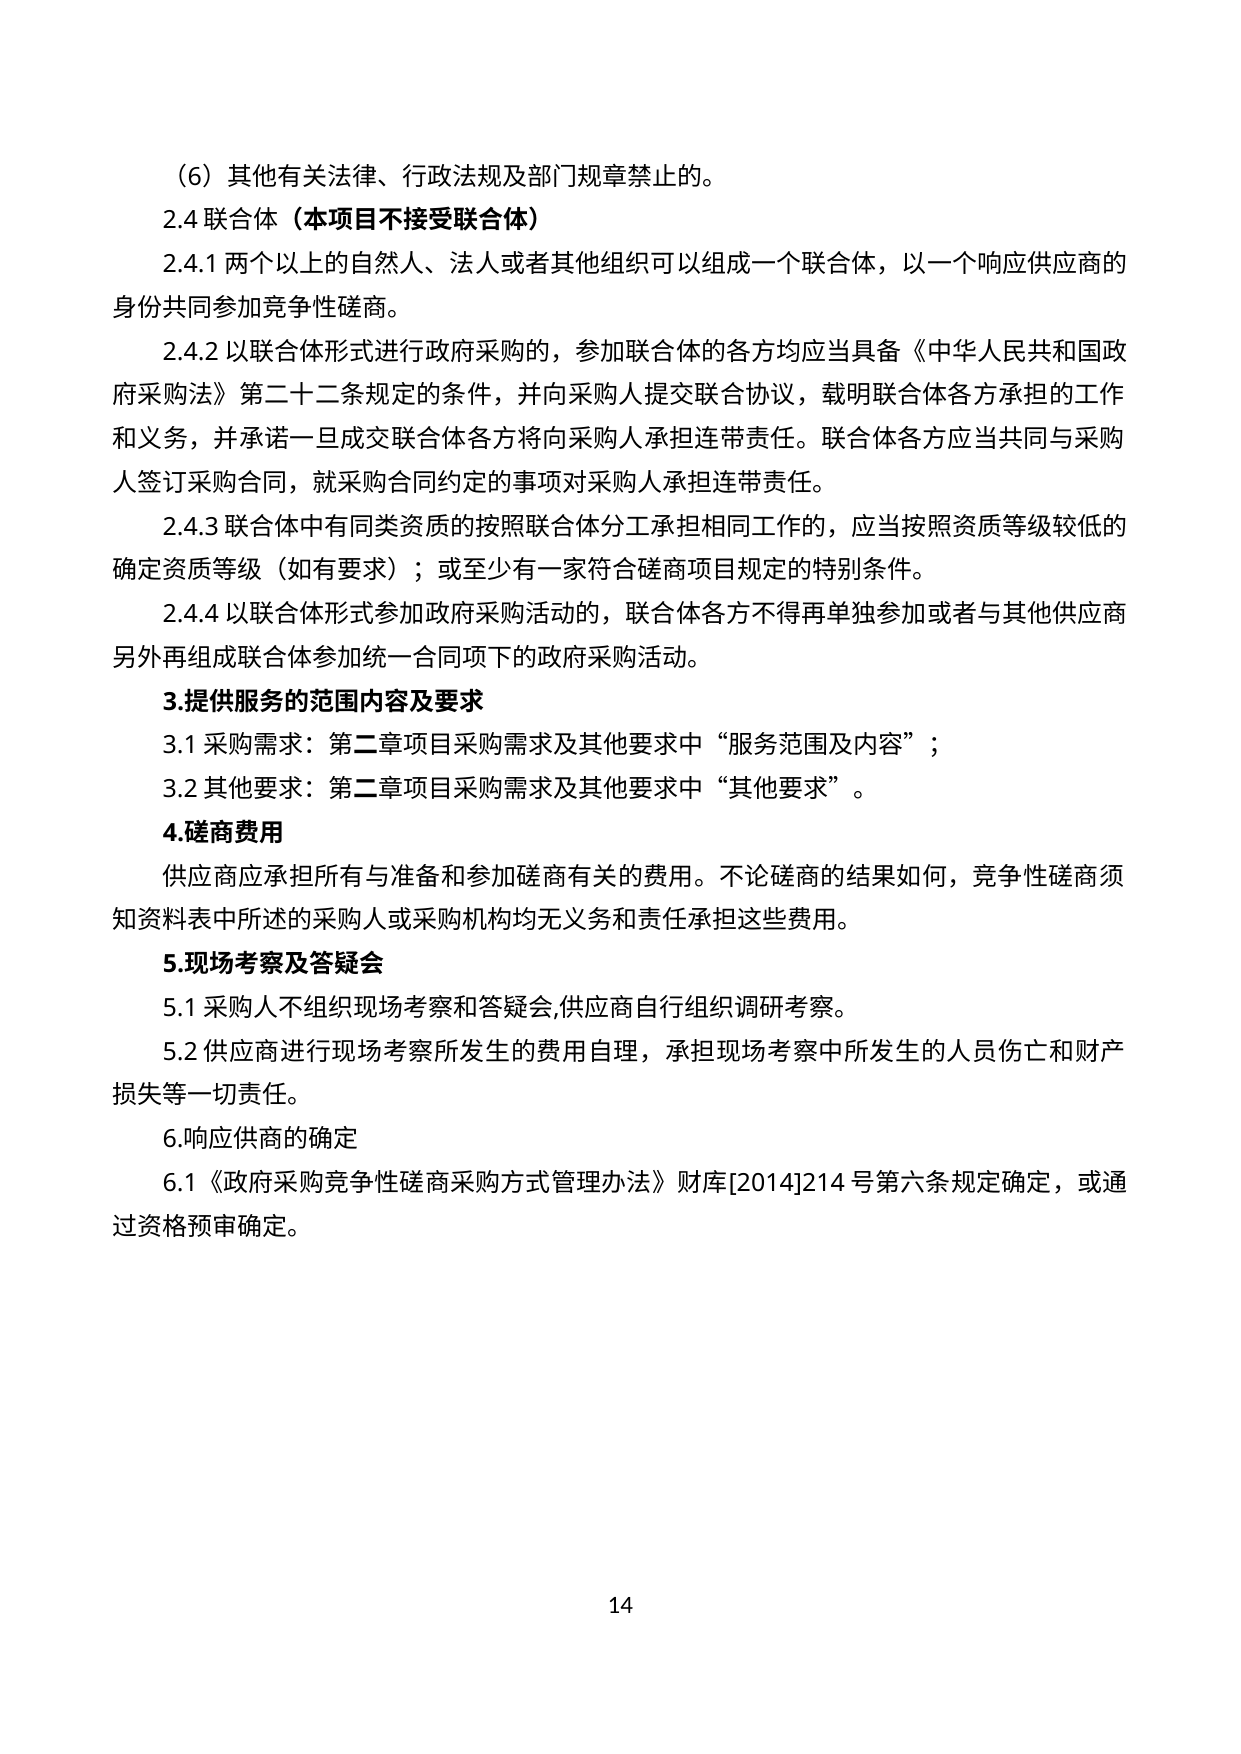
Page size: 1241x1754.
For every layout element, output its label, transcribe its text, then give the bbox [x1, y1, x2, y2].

text 3.1采购需求：第二章项目采购需求及其他要求中“服务范围及内容”； [112, 719, 1128, 762]
text 5.1采购人不组织现场考察和答疑会,供应商自行组织调研考察。 [112, 981, 1128, 1025]
text 3.2其他要求：第二章项目采购需求及其他要求中“其他要求”。 [112, 762, 1128, 806]
text 2.4联合体（本项目不接受联合体） [112, 194, 1128, 237]
text （6）其他有关法律、行政法规及部门规章禁止的。 [112, 150, 1128, 194]
text 2.4.3联合体中有同类资质的按照联合体分工承担相同工作的，应当按照资质等级较低的确定资质等级（如有要求）；或至少有一家符合磋商项目规定的特别条件。 [112, 500, 1128, 587]
text 3.提供服务的范围内容及要求 [112, 675, 1128, 719]
text 供应商应承担所有与准备和参加磋商有关的费用。不论磋商的结果如何，竞争性磋商须知资料表中所述的采购人或采购机构均无义务和责任承担这些费用。 [112, 850, 1128, 937]
list 响应供商的确定 [112, 1112, 1128, 1156]
text 4.磋商费用 [112, 806, 1128, 850]
text 2.4.2以联合体形式进行政府采购的，参加联合体的各方均应当具备《中华人民共和国政府采购法》第二十二条规定的条件，并向采购人提交联合协议，载明联合体各方承担的工作和义务，并承诺一旦成交联合体各方将向采购人承担连带责任。联合体各方应当共同与采购人签订采购合同，就采购合同约定的事项对采购人承担连带责任。 [112, 325, 1128, 500]
text 2.4.4以联合体形式参加政府采购活动的，联合体各方不得再单独参加或者与其他供应商另外再组成联合体参加统一合同项下的政府采购活动。 [112, 587, 1128, 675]
text 5.2供应商进行现场考察所发生的费用自理，承担现场考察中所发生的人员伤亡和财产损失等一切责任。 [112, 1025, 1128, 1112]
text 6.1《政府采购竞争性磋商采购方式管理办法》财库[2014]214号第六条规定确定，或通过资格预审确定。 [112, 1156, 1128, 1244]
text 2.4.1两个以上的自然人、法人或者其他组织可以组成一个联合体，以一个响应供应商的身份共同参加竞争性磋商。 [112, 237, 1128, 325]
text 5.现场考察及答疑会 [112, 937, 1128, 981]
